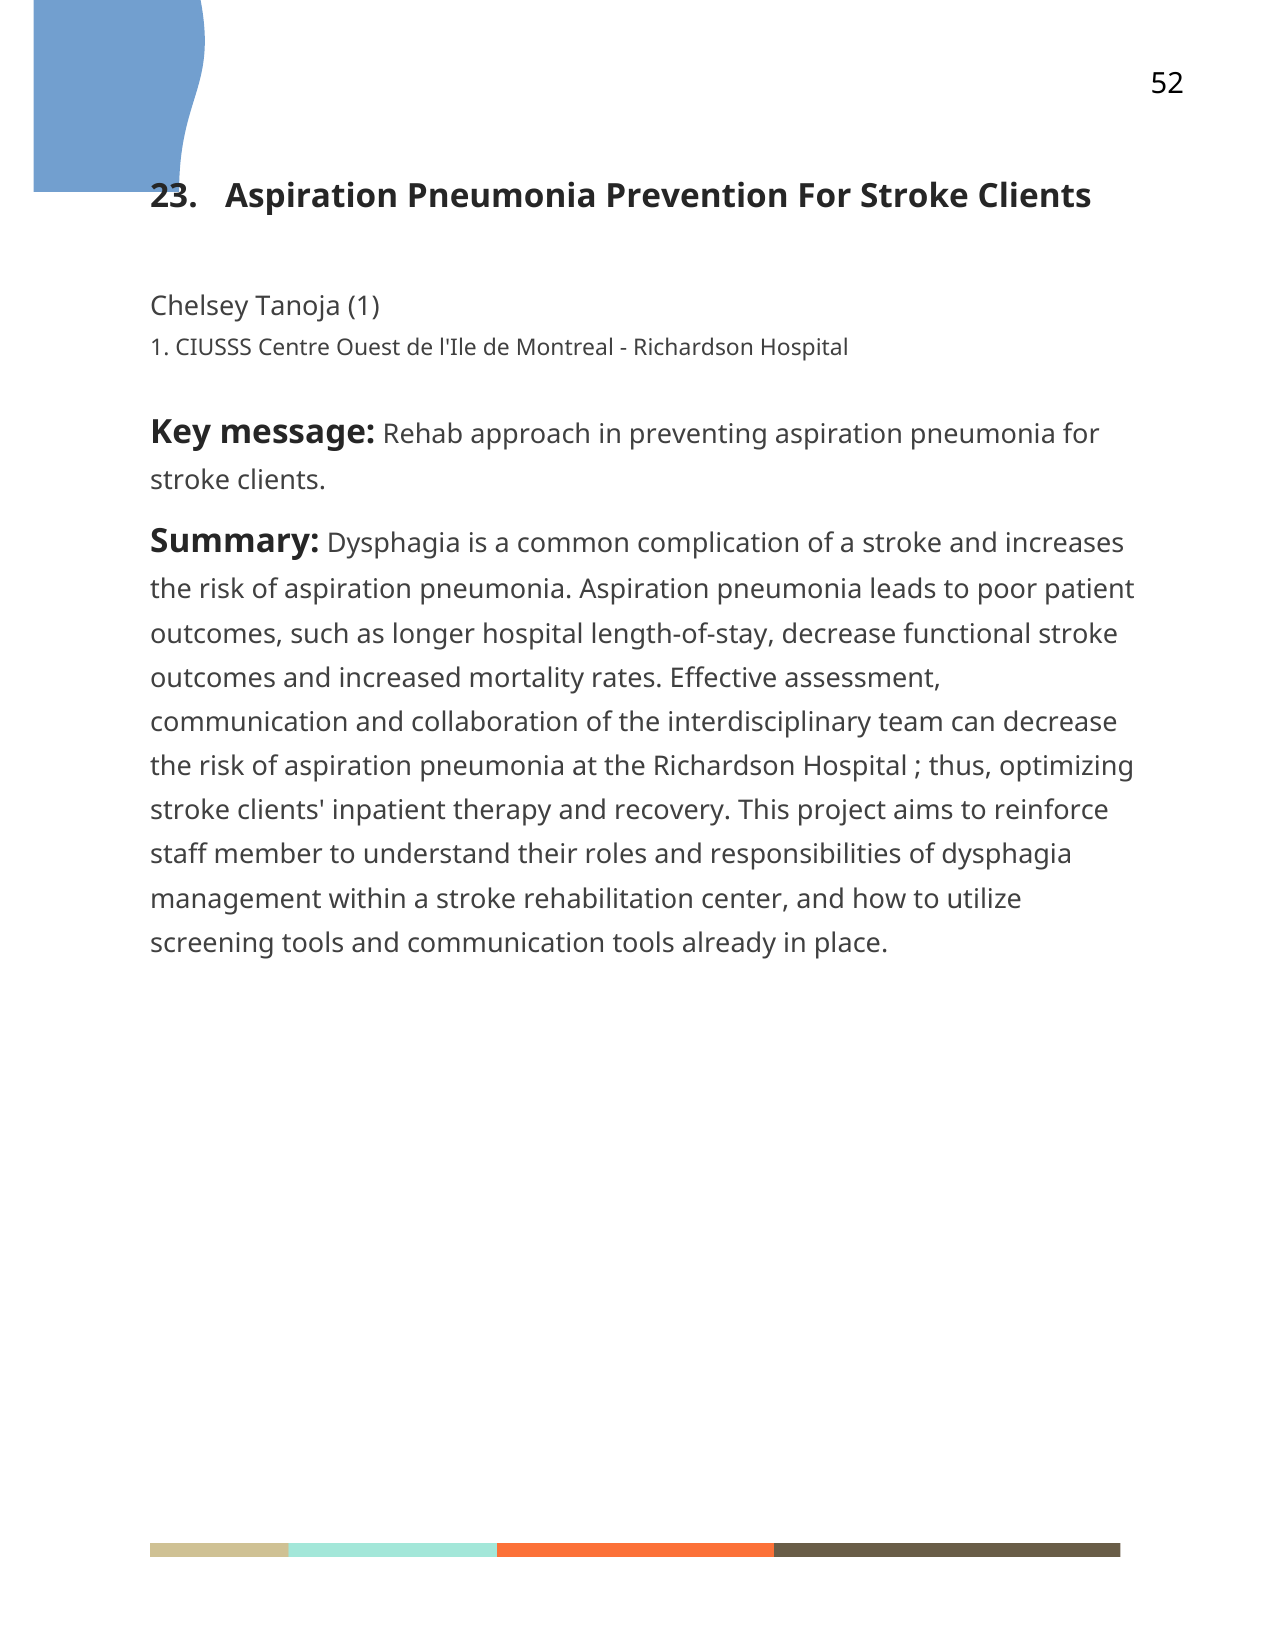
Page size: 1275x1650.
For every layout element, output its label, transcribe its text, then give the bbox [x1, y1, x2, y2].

text Chelsey Tanoja (1) [150, 287, 1124, 323]
picture [150, 1543, 1121, 1557]
text 1. CIUSSS Centre Ouest de l'Ile de Montreal - Richardson Hospital [150, 331, 1124, 362]
list Aspiration Pneumonia Prevention For Stroke Clients [150, 172, 1124, 266]
text Key message: Rehab approach in preventing aspiration pneumonia for stroke clients. [150, 408, 1139, 497]
text Summary: Dysphagia is a common complication of a stroke and increases the risk of aspiration pneumonia. Aspiration pneumonia leads to poor patient outcomes, such as longer hospital length-of-stay, decrease functional stroke outcomes and increased mortality rates. Effective assessment, communication and collaboration of the interdisciplinary team can decrease the risk of aspiration pneumonia at the Richardson Hospital ; thus, optimizing stroke clients' inpatient therapy and recovery. This project aims to reinforce staff member to understand their roles and responsibilities of dysphagia management within a stroke rehabilitation center, and how to utilize screening tools and communication tools already in place. [150, 517, 1139, 960]
